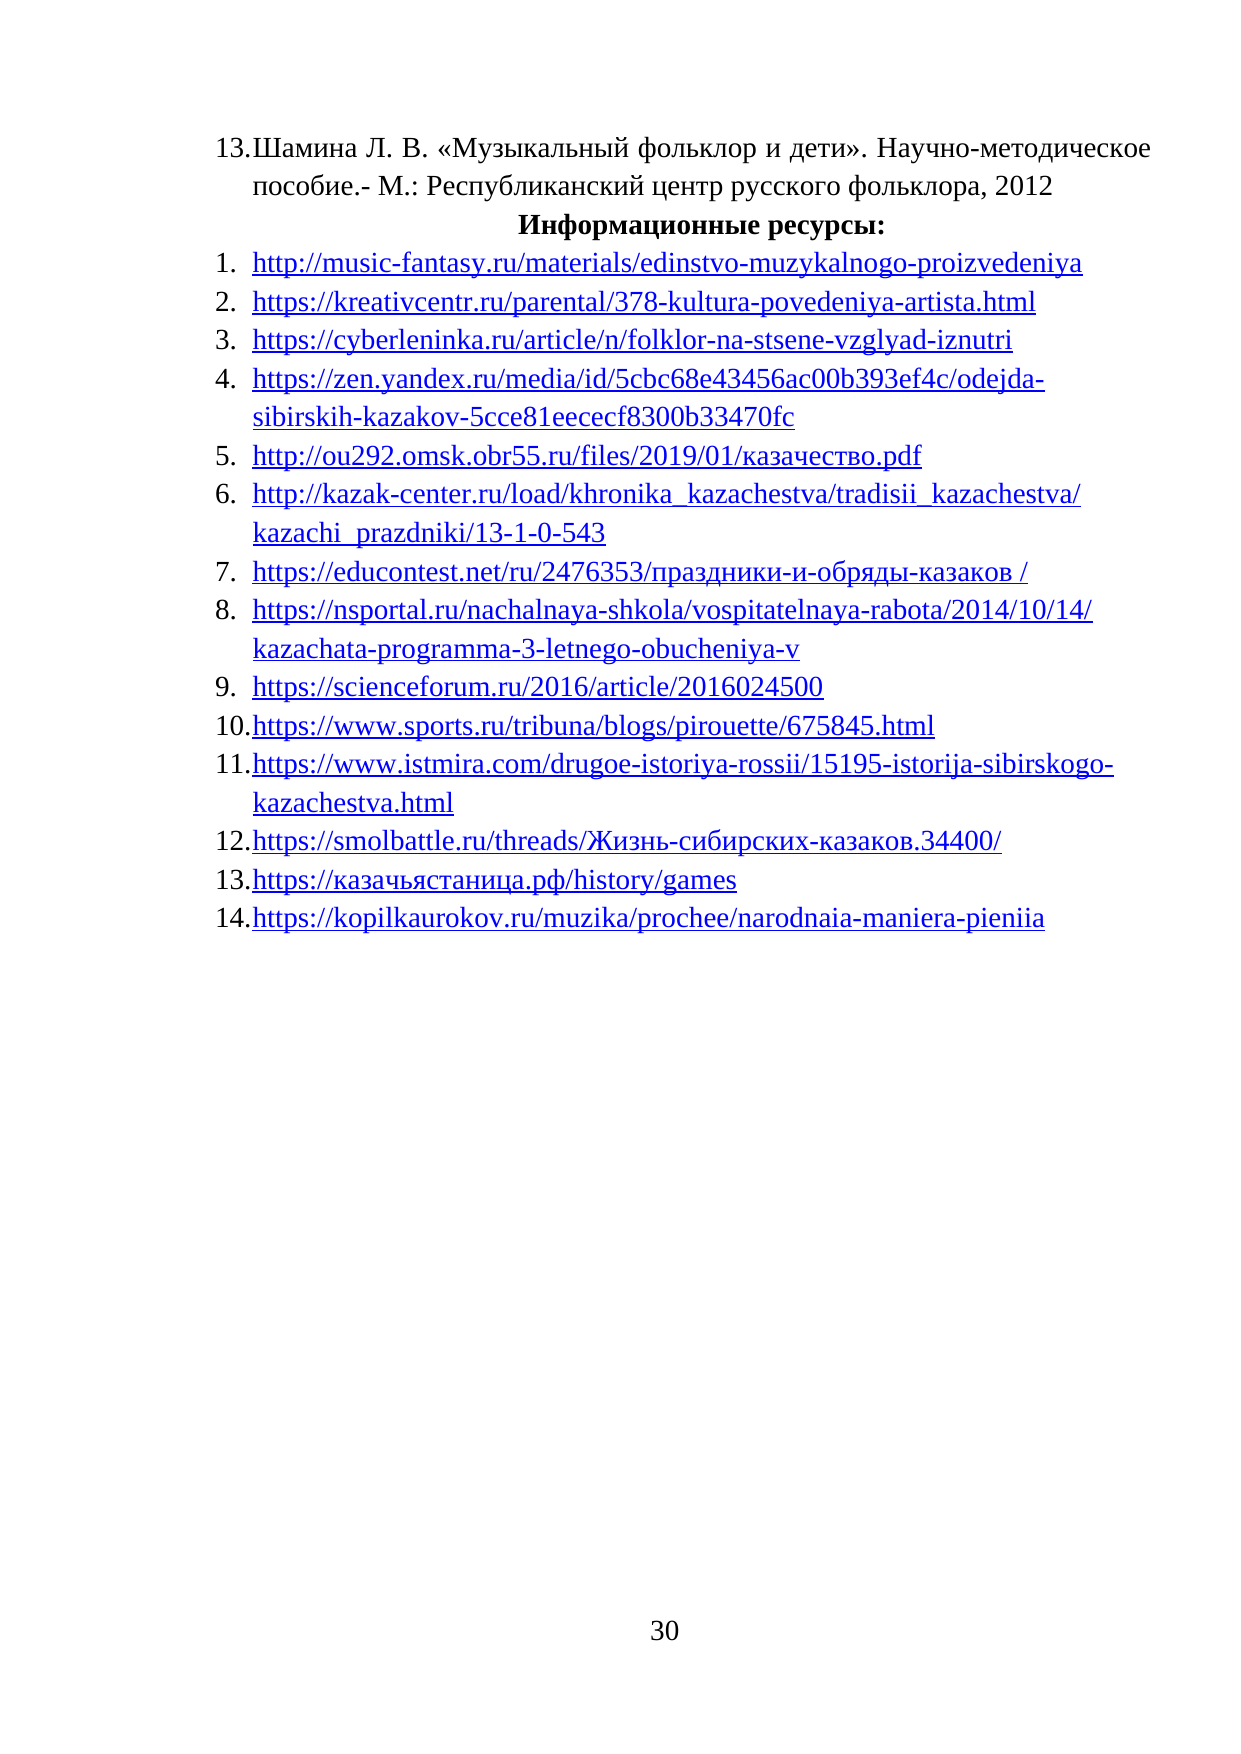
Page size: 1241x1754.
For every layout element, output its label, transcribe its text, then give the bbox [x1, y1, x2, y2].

list https://smolbattle.ru/threads/Жизнь-сибирских-казаков.34400/ [215, 823, 1152, 857]
list https://scienceforum.ru/2016/article/2016024500 [215, 669, 1152, 703]
list https://www.istmira.com/drugoe-istoriya-rossii/15195-istorija-sibirskogo-kazachestva.html [215, 746, 1152, 818]
list https://nsportal.ru/nachalnaya-shkola/vospitatelnaya-rabota/2014/10/14/kazachata-programma-3-letnego-obucheniya-v [215, 592, 1152, 664]
list https://kopilkaurokov.ru/muzika/prochee/narodnaia-maniera-pieniia [215, 901, 1152, 934]
list https://zen.yandex.ru/media/id/5cbc68e43456ac00b393ef4c/odejda-sibirskih-kazakov-5cce81eececf8300b33470fc [215, 361, 1152, 433]
list Шамина Л. В. «Музыкальный фольклор и дети». Научно-методическое пособие.- М.: Республиканский центр русского фольклора, 2012 [215, 130, 1152, 202]
list Информационные ресурсы: [252, 207, 1152, 240]
list https://cyberleninka.ru/article/n/folklor-na-stsene-vzglyad-iznutri [215, 322, 1152, 356]
list http://kazak-center.ru/load/khronika_kazachestva/tradisii_kazachestva/kazachi_prazdniki/13-1-0-543 [215, 477, 1152, 549]
list https://kreativcentr.ru/parental/378-kultura-povedeniya-artista.html [215, 284, 1152, 317]
list https://educontest.net/ru/2476353/праздники-и-обряды-казаков / [215, 554, 1152, 587]
list https://казачьястаница.рф/history/games [215, 862, 1152, 896]
list http://ou292.omsk.obr55.ru/files/2019/01/казачество.pdf [215, 438, 1152, 472]
list https://www.sports.ru/tribuna/blogs/pirouette/675845.html [215, 708, 1152, 741]
list http://music-fantasy.ru/materials/edinstvo-muzykalnogo-proizvedeniya [215, 245, 1152, 279]
